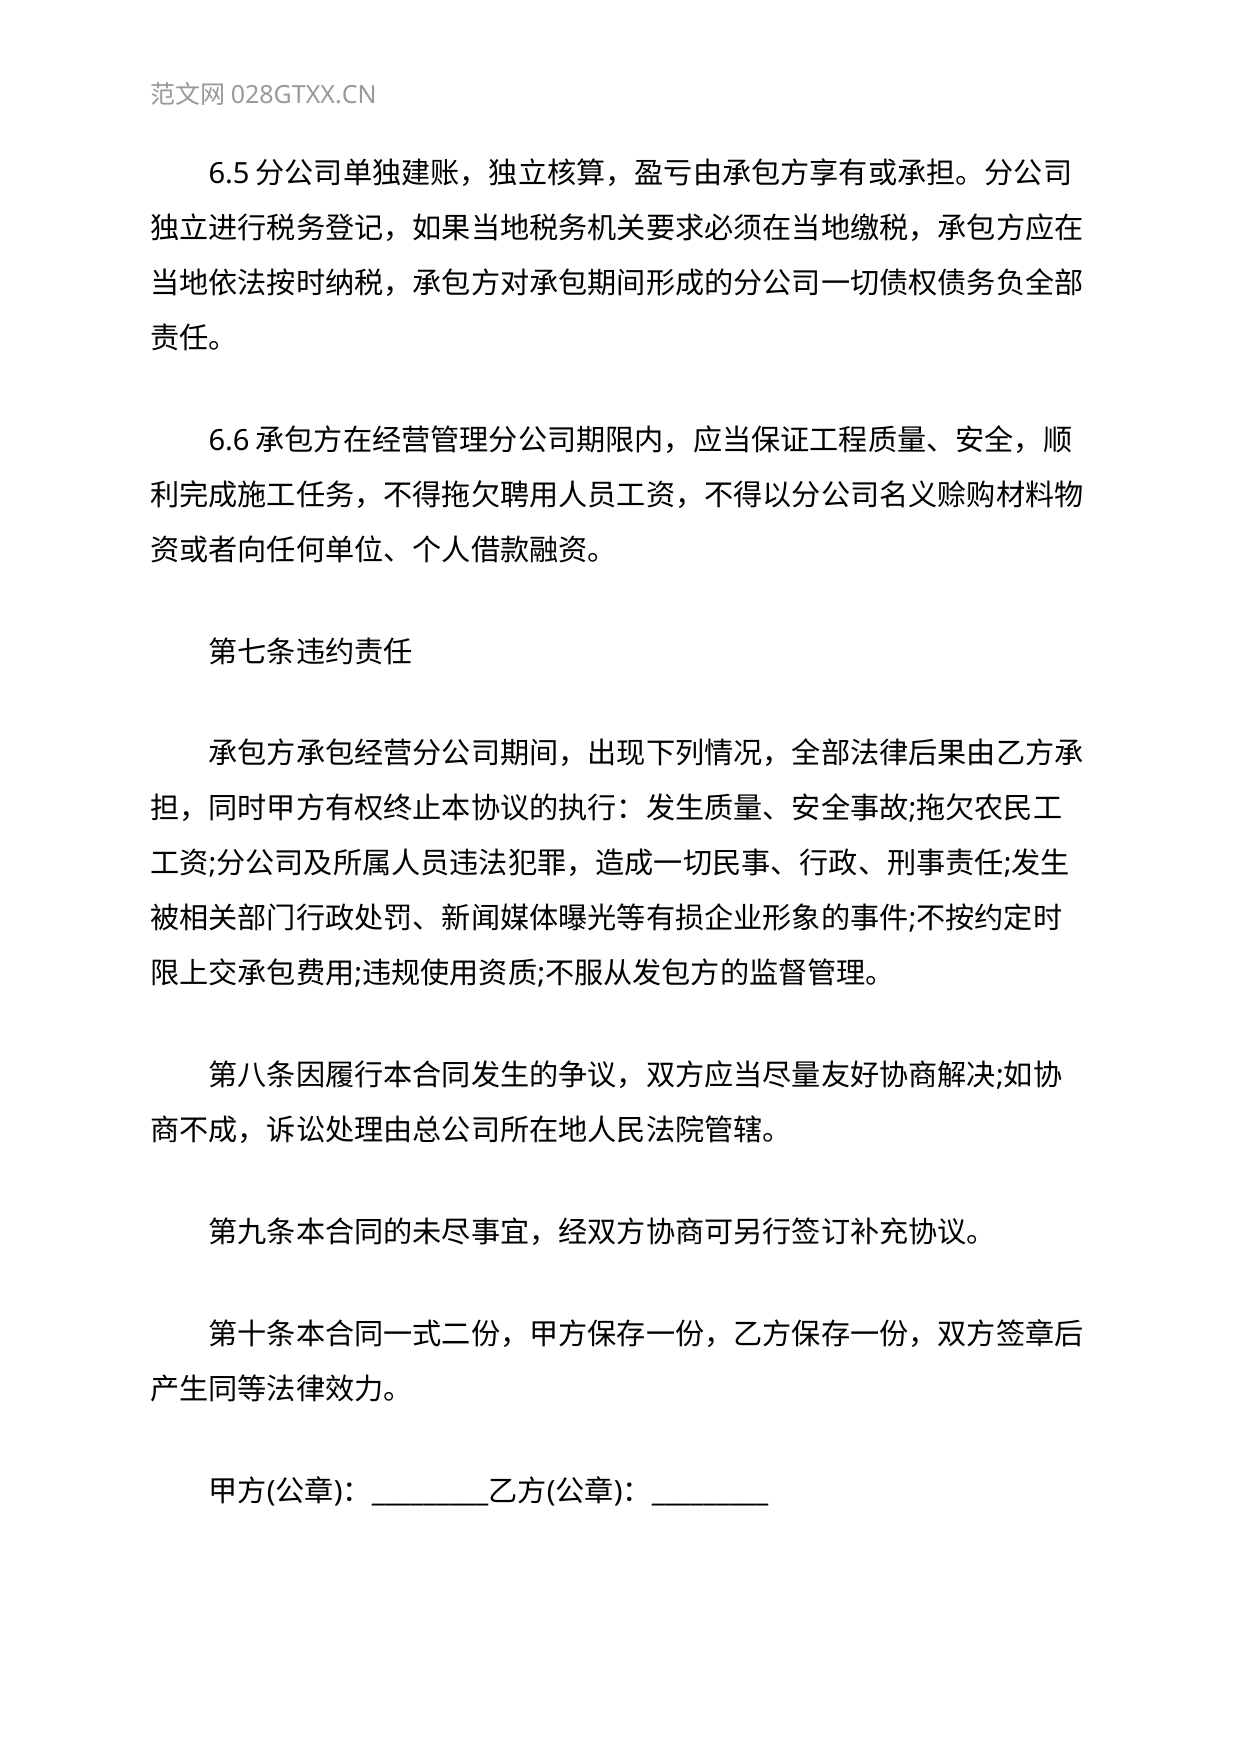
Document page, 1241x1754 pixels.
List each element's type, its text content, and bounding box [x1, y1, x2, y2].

text 第七条违约责任 [150, 628, 1090, 671]
text 第十条本合同一式二份，甲方保存一份，乙方保存一份，双方签章后产生同等法律效力。 [150, 1310, 1090, 1408]
text 6.5分公司单独建账，独立核算，盈亏由承包方享有或承担。分公司独立进行税务登记，如果当地税务机关要求必须在当地缴税，承包方应在当地依法按时纳税，承包方对承包期间形成的分公司一切债权债务负全部责任。 [150, 150, 1090, 357]
text 第九条本合同的未尽事宜，经双方协商可另行签订补充协议。 [150, 1209, 1090, 1251]
text 第八条因履行本合同发生的争议，双方应当尽量友好协商解决;如协商不成，诉讼处理由总公司所在地人民法院管辖。 [150, 1052, 1090, 1149]
text 甲方(公章)：_________乙方(公章)：_________ [150, 1467, 1090, 1509]
text 承包方承包经营分公司期间，出现下列情况，全部法律后果由乙方承担，同时甲方有权终止本协议的执行：发生质量、安全事故;拖欠农民工工资;分公司及所属人员违法犯罪，造成一切民事、行政、刑事责任;发生被相关部门行政处罚、新闻媒体曝光等有损企业形象的事件;不按约定时限上交承包费用;违规使用资质;不服从发包方的监督管理。 [150, 730, 1090, 992]
text 6.6承包方在经营管理分公司期限内，应当保证工程质量、安全，顺利完成施工任务，不得拖欠聘用人员工资，不得以分公司名义赊购材料物资或者向任何单位、个人借款融资。 [150, 417, 1090, 569]
